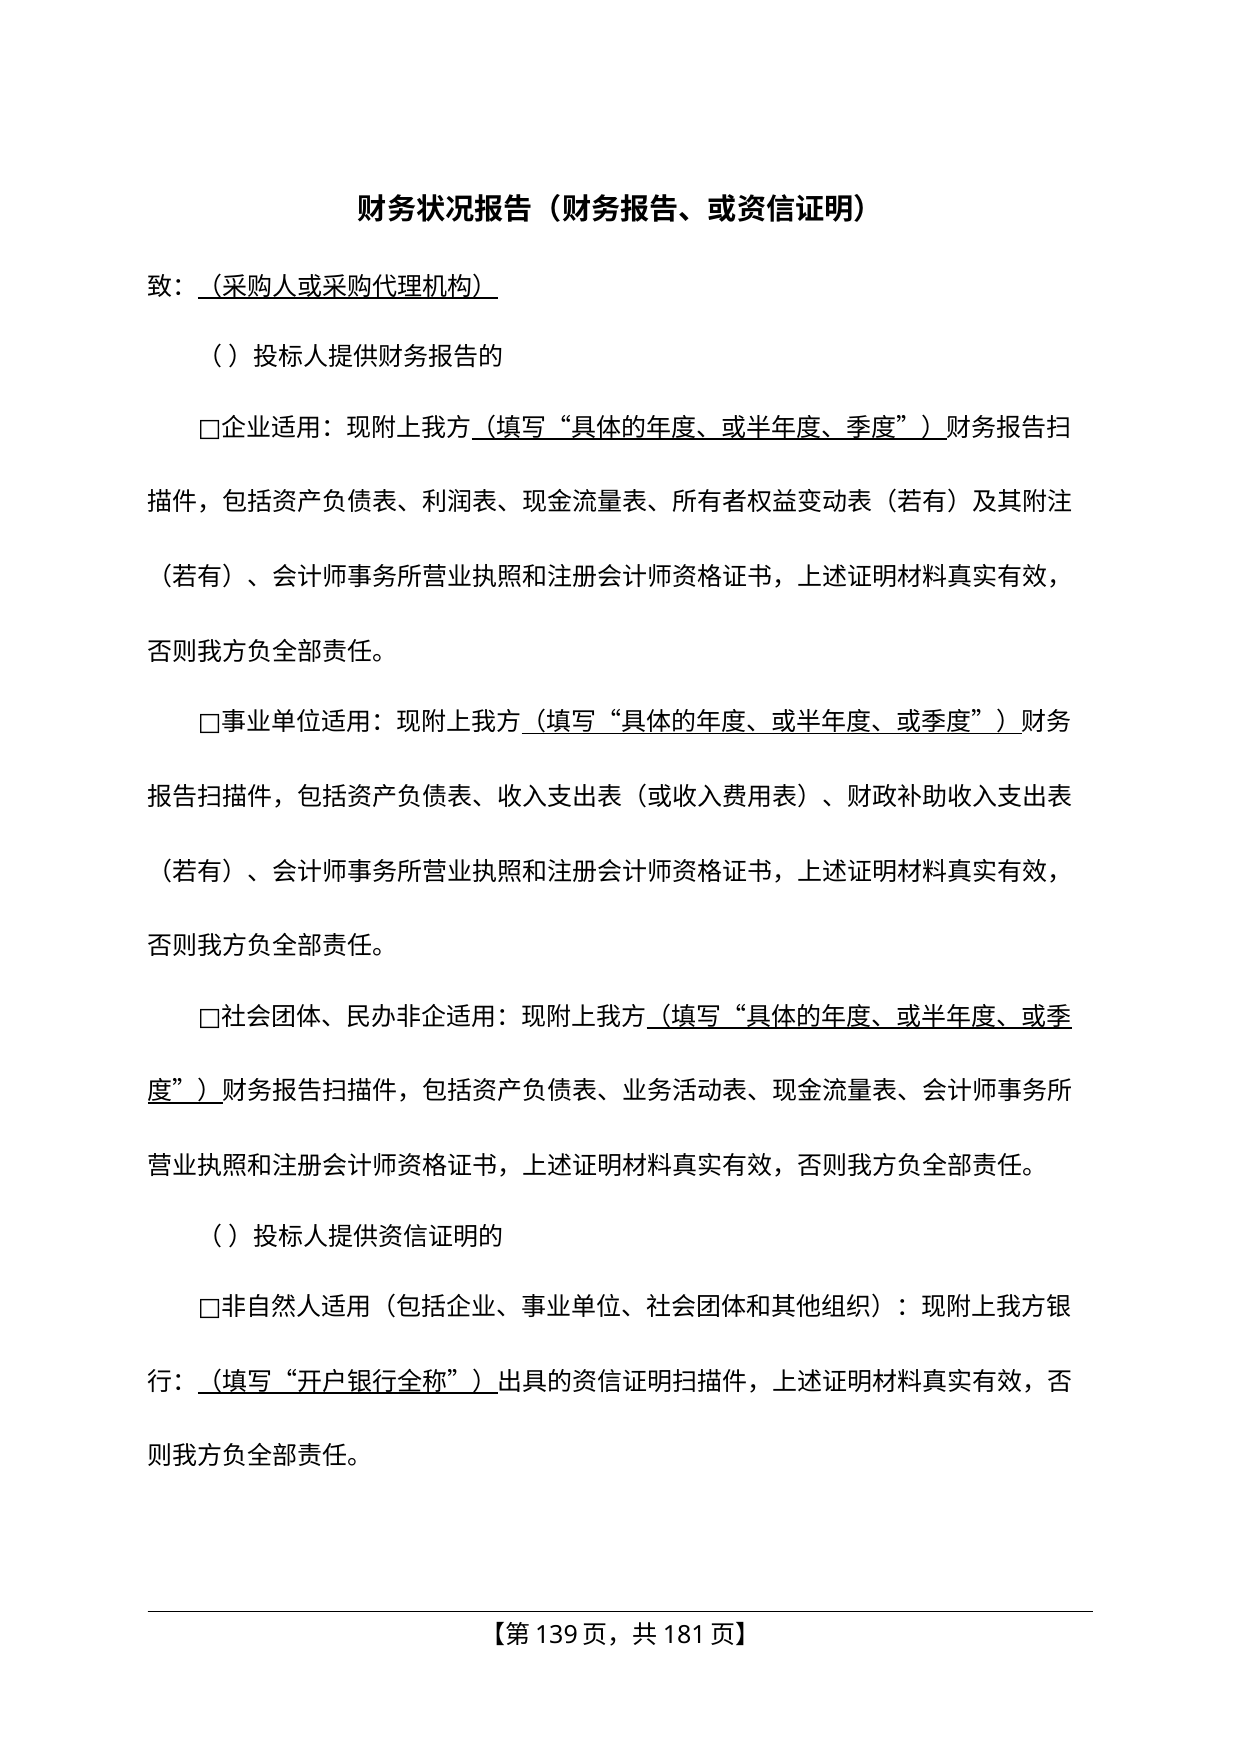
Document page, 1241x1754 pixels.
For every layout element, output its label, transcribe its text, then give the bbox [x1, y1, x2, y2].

text □企业适用：现附上我方（填写“具体的年度、或半年度、季度”）财务报告扫描件，包括资产负债表、利润表、现金流量表、所有者权益变动表（若有）及其附注（若有）、会计师事务所营业执照和注册会计师资格证书，上述证明材料真实有效，否则我方负全部责任。 [148, 393, 1092, 682]
text □社会团体、民办非企适用：现附上我方（填写“具体的年度、或半年度、或季度”）财务报告扫描件，包括资产负债表、业务活动表、现金流量表、会计师事务所营业执照和注册会计师资格证书，上述证明材料真实有效，否则我方负全部责任。 [148, 982, 1092, 1196]
text （ ）投标人提供财务报告的 [148, 322, 1092, 387]
text □事业单位适用：现附上我方（填写“具体的年度、或半年度、或季度”）财务报告扫描件，包括资产负债表、收入支出表（或收入费用表）、财政补助收入支出表（若有）、会计师事务所营业执照和注册会计师资格证书，上述证明材料真实有效，否则我方负全部责任。 [148, 687, 1092, 976]
text 财务状况报告（财务报告、或资信证明） [148, 174, 1092, 239]
text □非自然人适用（包括企业、事业单位、社会团体和其他组织）：现附上我方银行：（填写“开户银行全称”）出具的资信证明扫描件，上述证明材料真实有效，否则我方负全部责任。 [148, 1272, 1092, 1486]
text （ ）投标人提供资信证明的 [148, 1202, 1092, 1267]
text 致：（采购人或采购代理机构） [148, 252, 1092, 317]
